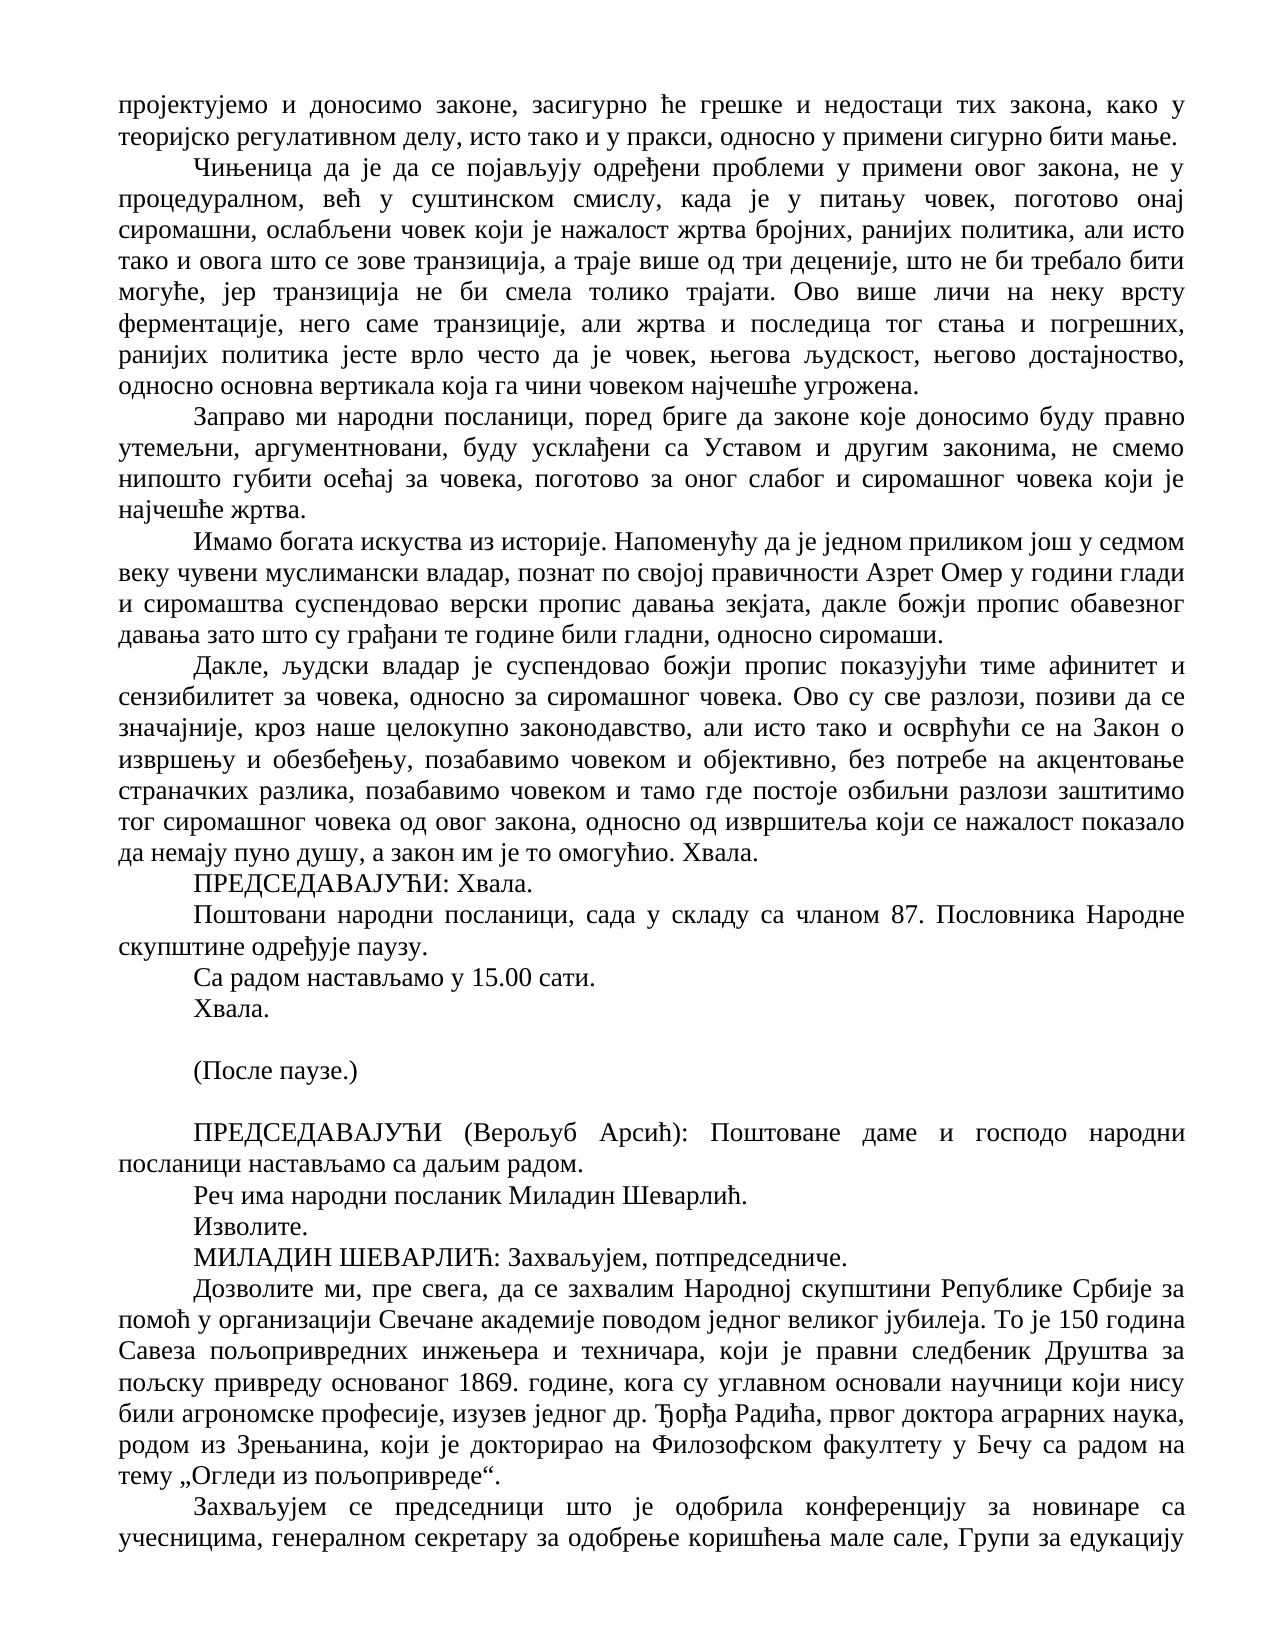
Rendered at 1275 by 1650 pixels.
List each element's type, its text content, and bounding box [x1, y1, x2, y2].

text Поштовани народни посланици, сада у складу са чланом 87. Пословника Народне скупштине одређује паузу. [118, 898, 1186, 961]
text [118, 89, 1186, 151]
text (После паузе.) [118, 1054, 1186, 1085]
text МИЛАДИН ШЕВАРЛИЋ: Захваљујем, потпредседниче. [118, 1241, 1186, 1272]
text Имамо богата искуства из историје. Напоменућу да је једном приликом још у седмом веку чувени муслимански владар, познат по својој правичности Азрет Омер у години глади и сиромаштва суспендовао верски пропис давања зекјата, дакле божји пропис обавезног давања зато што су грађани те године били гладни, односно сиромаши. [118, 525, 1186, 649]
text Дозволите ми, пре свега, да се захвалим Народној скупштини Републике Србије за помоћ у организацији Свечане академије поводом једног великог јубилеја. То је 150 година Савеза пољопривредних инжењера и техничара, који је правни следбеник Друштва за пољску привреду основаног 1869. године, кога су углавном основали научници који нису били агрономске професије, изузев једног др. Ђорђа Радића, првог доктора аграрних наука, родом из Зрењанина, који је докторирао на Филозофском факултету у Бечу са радом на тему „Огледи из пољопривреде“. [118, 1272, 1186, 1490]
text ПРЕДСЕДАВАЈУЋИ: Хвала. [118, 867, 1186, 898]
text Заправо ми народни посланици, поред бриге да законе које доносимо буду правно утемељни, аргументновани, буду усклађени са Уставом и другим законима, не смемо нипошто губити осећај за човека, поготово за оног слабог и сиромашног човека који је најчешће жртва. [118, 400, 1186, 525]
text Изволите. [118, 1210, 1186, 1241]
text ПРЕДСЕДАВАЈУЋИ (Верољуб Арсић): Поштоване даме и господо народни посланици настављамо са даљим радом. [118, 1116, 1186, 1179]
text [118, 1490, 1186, 1552]
text Хвала. [118, 992, 1186, 1023]
text Дакле, људски владар је суспендовао божји пропис показујући тиме афинитет и сензибилитет за човека, односно за сиромашног човека. Ово су све разлози, позиви да се значајније, кроз наше целокупно законодавство, али исто тако и осврћући се на Закон о извршењу и обезбеђењу, позабавимо човеком и објективно, без потребе на акцентовање страначких разлика, позабавимо човеком и тамо где постоје озбиљни разлози заштитимо тог сиромашног човека од овог закона, односно од извршитеља који се нажалост показало да немају пуно душу, а закон им је то омогућио. Хвала. [118, 649, 1186, 867]
text Реч има народни посланик Миладин Шеварлић. [118, 1179, 1186, 1210]
text Чињеница да је да се појављују одређени проблеми у примени овог закона, не у процедуралном, већ у суштинском смислу, када је у питању човек, поготово онај сиромашни, ослабљени човек који је нажалост жртва бројних, ранијих политика, али исто тако и овога што се зове транзиција, а траје више од три деценије, што не би требало бити могуће, јер транзиција не би смела толико трајати. Ово више личи на неку врсту ферментације, него саме транзиције, али жртва и последица тог стања и погрешних, ранијих политика јесте врло често да је човек, његова људскост, његово достајноство, односно основна вертикала која га чини човеком најчешће угрожена. [118, 151, 1186, 400]
text Са радом настављамо у 15.00 сати. [118, 961, 1186, 992]
